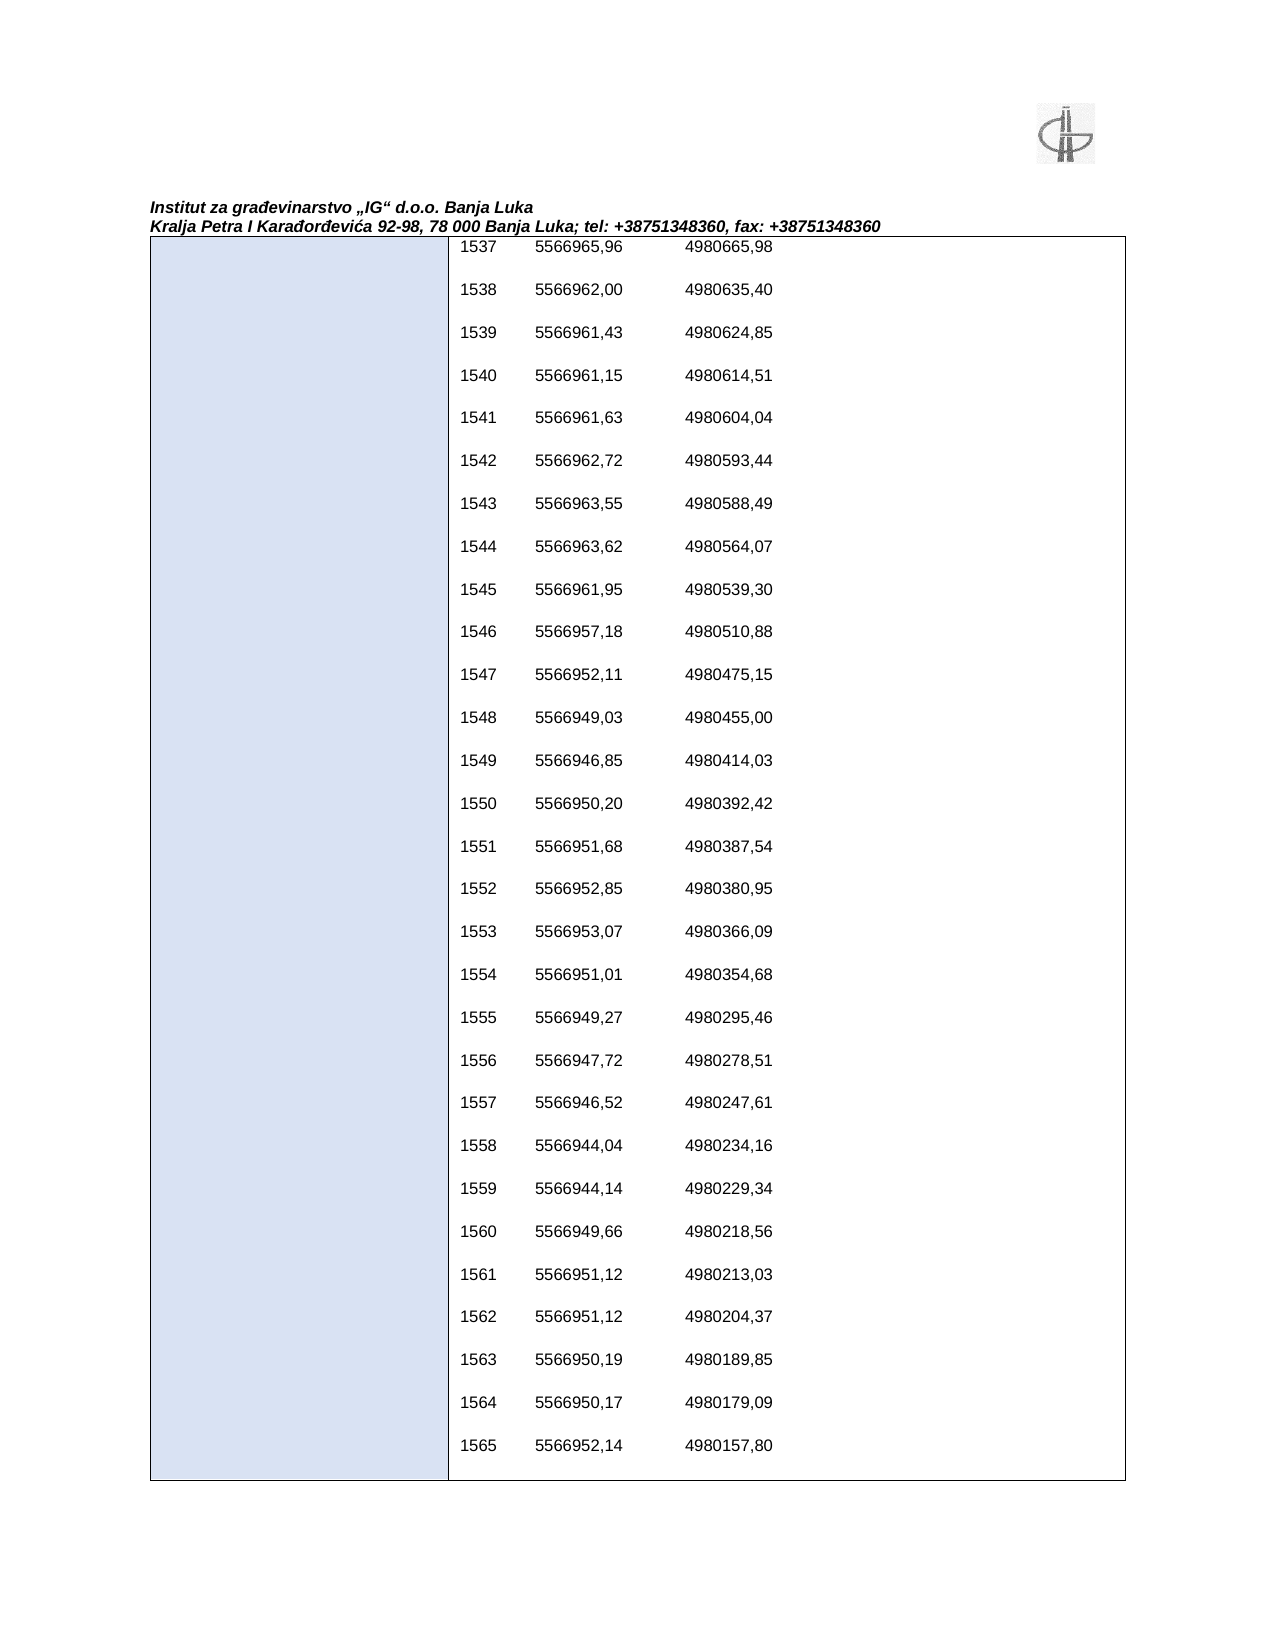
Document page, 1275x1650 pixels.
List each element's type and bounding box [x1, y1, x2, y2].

table_header [151, 237, 448, 1479]
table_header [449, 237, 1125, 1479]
